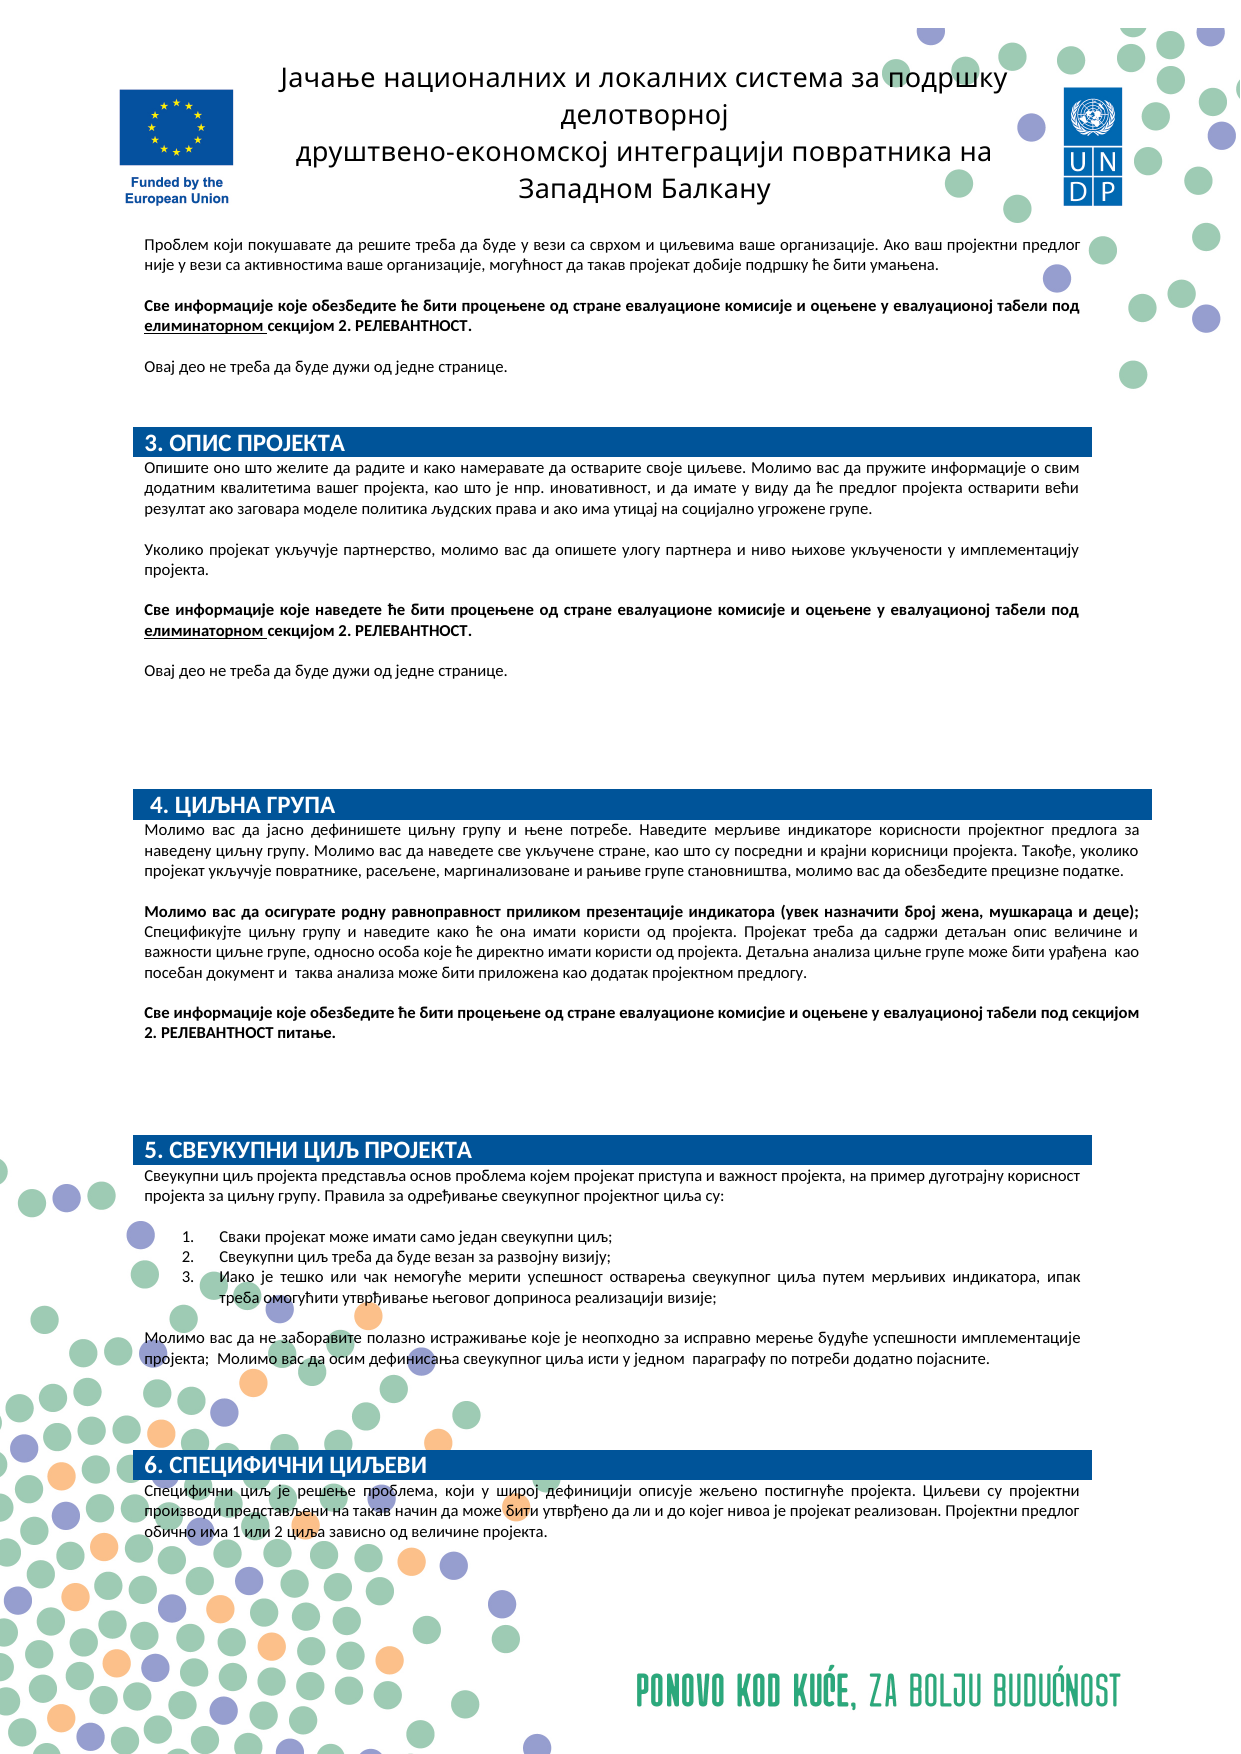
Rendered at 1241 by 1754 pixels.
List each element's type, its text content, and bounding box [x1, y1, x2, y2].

table_cell Опишите оно што желите да радите и како намеравате да остварите своје циљеве. Молимо вас да пружите информације о свим додатним квалитетима вашег пројекта, као што је нпр. иновативност, и да имате у виду да ће предлог пројекта остварити већи резултат ако заговара моделе политика људских права и ако има утицај на социјално угрожене групе. Уколико пројекат укључује партнерство, молимо вас да опишете улогу партнера и ниво њихове укључености у имплементацију пројекта. Све информације које наведете ће бити процењене од стране евалуационе комисије и оцењене у евалуационој табели под елиминаторном секцијом 2. РЕЛЕВАНТНОСТ. Овај део не треба да буде дужи од једне странице. [133, 458, 1092, 789]
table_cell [133, 234, 1092, 427]
table_header 5. СВЕУКУПНИ ЦИЉ ПРОЈЕКТА [133, 1135, 1092, 1165]
table_cell Опишите оно што желите да радите и како намеравате да остварите своје циљеве. Молимо вас да пружите информације о свим додатним квалитетима вашег пројекта, као што је нпр. иновативност, и да имате у виду да ће предлог пројекта остварити већи резултат ако заговара моделе политика људских права и ако има утицај на социјално угрожене групе. Уколико пројекат укључује партнерство, молимо вас да опишете улогу партнера и ниво њихове укључености у имплементацију пројекта. Све информације које наведете ће бити процењене од стране евалуационе комисије и оцењене у евалуационој табели под елиминаторном секцијом 2. РЕЛЕВАНТНОСТ. Овај део не треба да буде дужи од једне странице. [133, 820, 1092, 1104]
picture [0, 28, 1240, 1754]
table_cell Свеукупни циљ пројекта представља основ проблема којем пројекат приступа и важност пројекта, на пример дуготрајну корисност пројекта за циљну групу. Правила за одређивање свеукупног пројектног циља су: Сваки пројекат може имати само један свеукупни циљ; Свеукупни циљ треба да буде везан за развојну визију; Иако је тешко или чак немогуће мерити успешност остварења свеукупног циља путем мерљивих индикатора, ипак треба омогућити утврђивање његовог доприноса реализацији визије; Молимо вас да не заборавите полазно истраживање које је неопходно за исправно мерење будуће успешности имплементације пројекта; Молимо вас да осим дефинисања свеукупног циља исти у једном параграфу по потреби додатно појасните. [133, 1165, 1092, 1419]
table_header 6. СПЕЦИФИЧНИ ЦИЉЕВИ [133, 1450, 1092, 1480]
table_cell 3. ОПИС ПРОЈЕКТА [133, 427, 1092, 457]
table_cell Специфични циљ је решење проблема, који у широј дефиницији описује жељено постигнуће пројекта. Циљеви су пројектни производи представљени на такав начин да може бити утврђено да ли и до којег нивоа је пројекат реализован. Пројектни предлог обично има 1 или 2 циља зависно од величине пројекта. [133, 1480, 1092, 1602]
